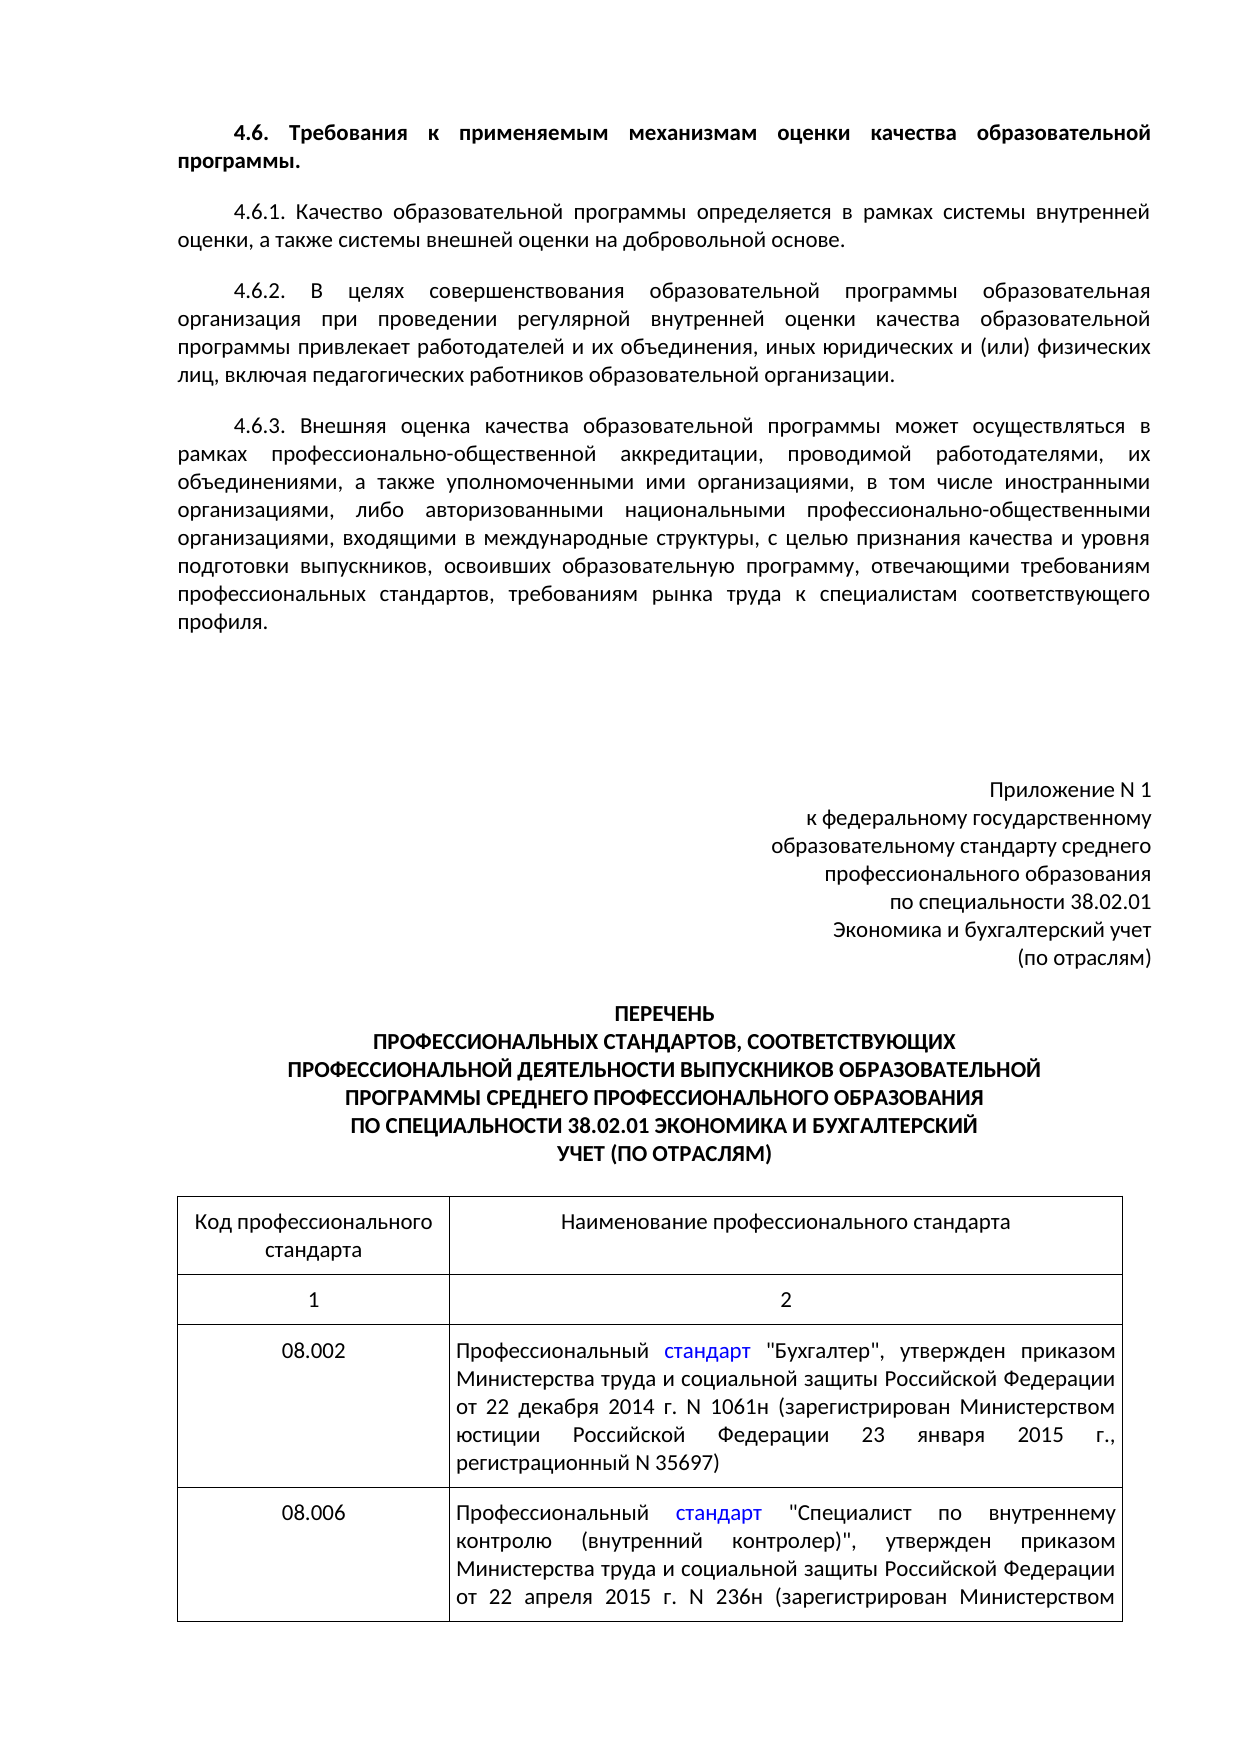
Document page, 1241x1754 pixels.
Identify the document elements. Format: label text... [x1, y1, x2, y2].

table_cell 2 [450, 1275, 1122, 1324]
text Экономика и бухгалтерский учет [177, 915, 1152, 943]
title 4.6. Требования к применяемым механизмам оценки качества образовательной программы. [177, 118, 1152, 174]
table_cell 1 [178, 1275, 449, 1324]
title ПРОФЕССИОНАЛЬНЫХ СТАНДАРТОВ, СООТВЕТСТВУЮЩИХ [177, 1027, 1152, 1056]
table_cell Профессиональный стандарт "Бухгалтер", утвержден приказом Министерства труда и социальной защиты Российской Федерации от 22 декабря 2014 г. N 1061н (зарегистрирован Министерством юстиции Российской Федерации 23 января 2015 г., регистрационный N 35697) [450, 1325, 1122, 1487]
table_header Код профессионального стандарта [178, 1197, 449, 1274]
text по специальности 38.02.01 [177, 887, 1152, 915]
text 4.6.3. Внешняя оценка качества образовательной программы может осуществляться в рамках профессионально-общественной аккредитации, проводимой работодателями, их объединениями, а также уполномоченными ими организациями, в том числе иностранными организациями, либо авторизованными национальными профессионально-общественными организациями, входящими в международные структуры, с целью признания качества и уровня подготовки выпускников, освоивших образовательную программу, отвечающими требованиям профессиональных стандартов, требованиям рынка труда к специалистам соответствующего профиля. [177, 411, 1152, 635]
text (по отраслям) [177, 943, 1152, 971]
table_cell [450, 1488, 1122, 1621]
text к федеральному государственному [177, 803, 1152, 831]
table_header Наименование профессионального стандарта [450, 1197, 1122, 1274]
text профессионального образования [177, 859, 1152, 887]
title ПРОФЕССИОНАЛЬНОЙ ДЕЯТЕЛЬНОСТИ ВЫПУСКНИКОВ ОБРАЗОВАТЕЛЬНОЙ [177, 1056, 1152, 1083]
title ПЕРЕЧЕНЬ [177, 999, 1152, 1027]
title ПРОГРАММЫ СРЕДНЕГО ПРОФЕССИОНАЛЬНОГО ОБРАЗОВАНИЯ [177, 1083, 1152, 1112]
text образовательному стандарту среднего [177, 831, 1152, 859]
table_cell 08.002 [178, 1325, 449, 1487]
text Приложение N 1 [177, 775, 1152, 803]
table_cell 08.006 [178, 1488, 449, 1621]
title ПО СПЕЦИАЛЬНОСТИ 38.02.01 ЭКОНОМИКА И БУХГАЛТЕРСКИЙ [177, 1112, 1152, 1139]
text 4.6.1. Качество образовательной программы определяется в рамках системы внутренней оценки, а также системы внешней оценки на добровольной основе. [177, 197, 1152, 253]
text 4.6.2. В целях совершенствования образовательной программы образовательная организация при проведении регулярной внутренней оценки качества образовательной программы привлекает работодателей и их объединения, иных юридических и (или) физических лиц, включая педагогических работников образовательной организации. [177, 276, 1152, 388]
title УЧЕТ (ПО ОТРАСЛЯМ) [177, 1139, 1152, 1168]
